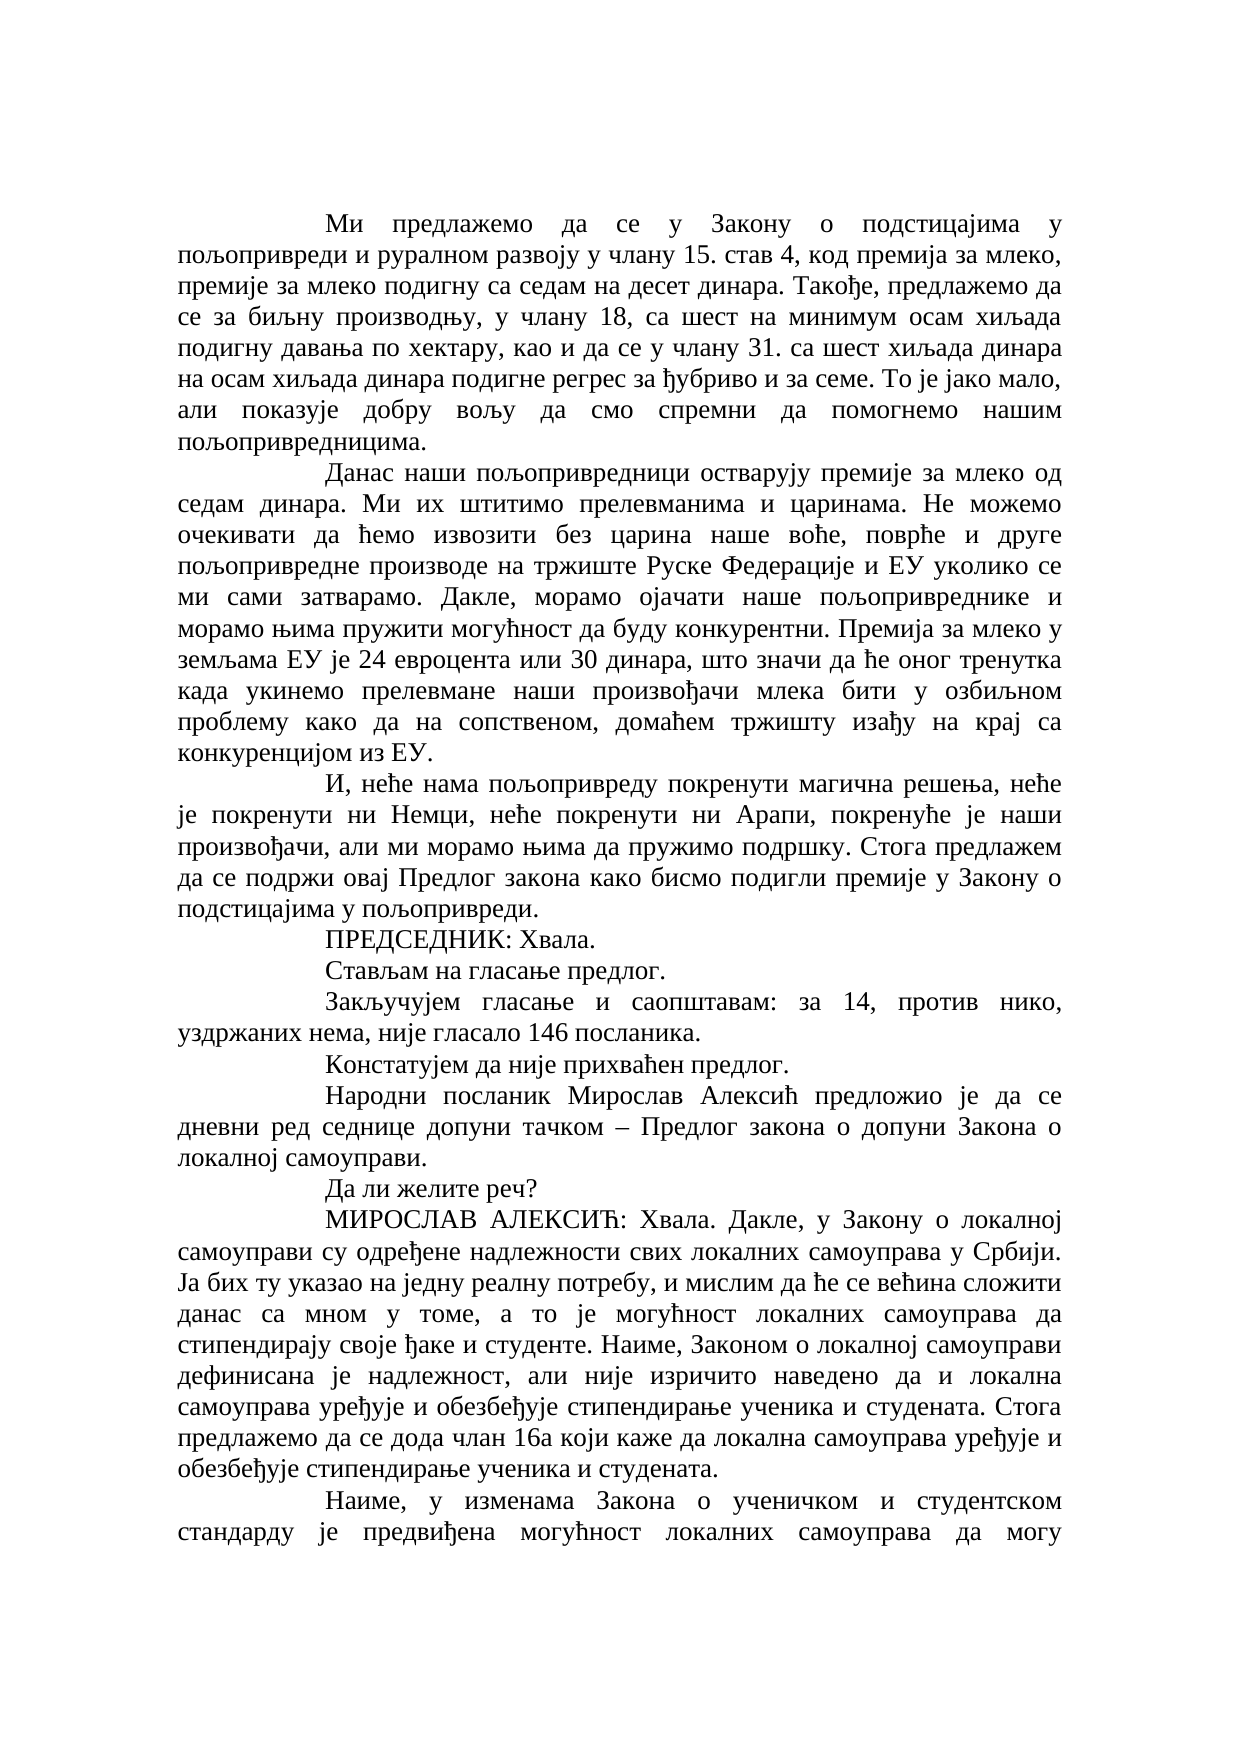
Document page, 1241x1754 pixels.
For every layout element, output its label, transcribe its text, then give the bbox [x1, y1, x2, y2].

text Констатујем да није прихваћен предлог. [177, 1048, 1063, 1079]
text Стављам на гласање предлог. [177, 954, 1063, 985]
text И, неће нама пољопривреду покренути магична решења, неће је покренути ни Немци, неће покренути ни Арапи, покренуће је наши произвођачи, али ми морамо њима да пружимо подршку. Стога предлажем да се подржи овај Предлог закона како бисмо подигли премије у Закону о подстицајима у пољопривреди. [177, 767, 1063, 923]
text ПРЕДСЕДНИК: Хвала. [177, 923, 1063, 954]
text Народни посланик Мирослав Алексић предложио је да се дневни ред седнице допуни тачком – Предлог закона о допуни Закона о локалној самоуправи. [177, 1079, 1063, 1172]
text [177, 1484, 1063, 1546]
text Ми предлажемо да се у Закону о подстицајима у пољопривреди и руралном развоју у члану 15. став 4, код премија за млеко, премије за млеко подигну са седам на десет динара. Такође, предлажемо да се за биљну производњу, у члану 18, са шест на минимум осам хиљада подигну давања по хектару, као и да се у члану 31. са шест хиљада динара на осам хиљада динара подигне регрес за ђубриво и за семе. То је јако мало, али показује добру вољу да смо спремни да помогнемо нашим пољопривредницима. [177, 207, 1063, 456]
text Да ли желите реч? [177, 1172, 1063, 1203]
text Закључујем гласање и саопштавам: за 14, против нико, уздржаних нема, није гласало 146 посланика. [177, 985, 1063, 1048]
text МИРОСЛАВ АЛЕКСИЋ: Хвала. Дакле, у Закону о локалној самоуправи су одређене надлежности свих локалних самоуправа у Србији. Ја бих ту указао на једну реалну потребу, и мислим да ће се већина сложити данас са мном у томе, а то је могућност локалних самоуправа да стипендирају своје ђаке и студенте. Наиме, Законом о локалној самоуправи дефинисана је надлежност, али није изричито наведено да и локална самоуправа уређује и обезбеђује стипендирање ученика и студената. Стога предлажемо да се дода члан 16а који каже да локална самоуправа уређује и обезбеђује стипендирање ученика и студената. [177, 1203, 1063, 1484]
text Данас наши пољопривредници остварују премије за млеко од седам динара. Ми их штитимо прелевманима и царинама. Не можемо очекивати да ћемо извозити без царина наше воће, поврће и друге пољопривредне производе на тржиште Руске Федерације и ЕУ уколико се ми сами затварамо. Дакле, морамо ојачати наше пољопривреднике и морамо њима пружити могућност да буду конкурентни. Премија за млеко у земљама ЕУ је 24 евроцента или 30 динара, што значи да ће оног тренутка када укинемо прелевмане наши произвођачи млека бити у озбиљном проблему како да на сопственом, домаћем тржишту изађу на крај са конкуренцијом из ЕУ. [177, 456, 1063, 767]
